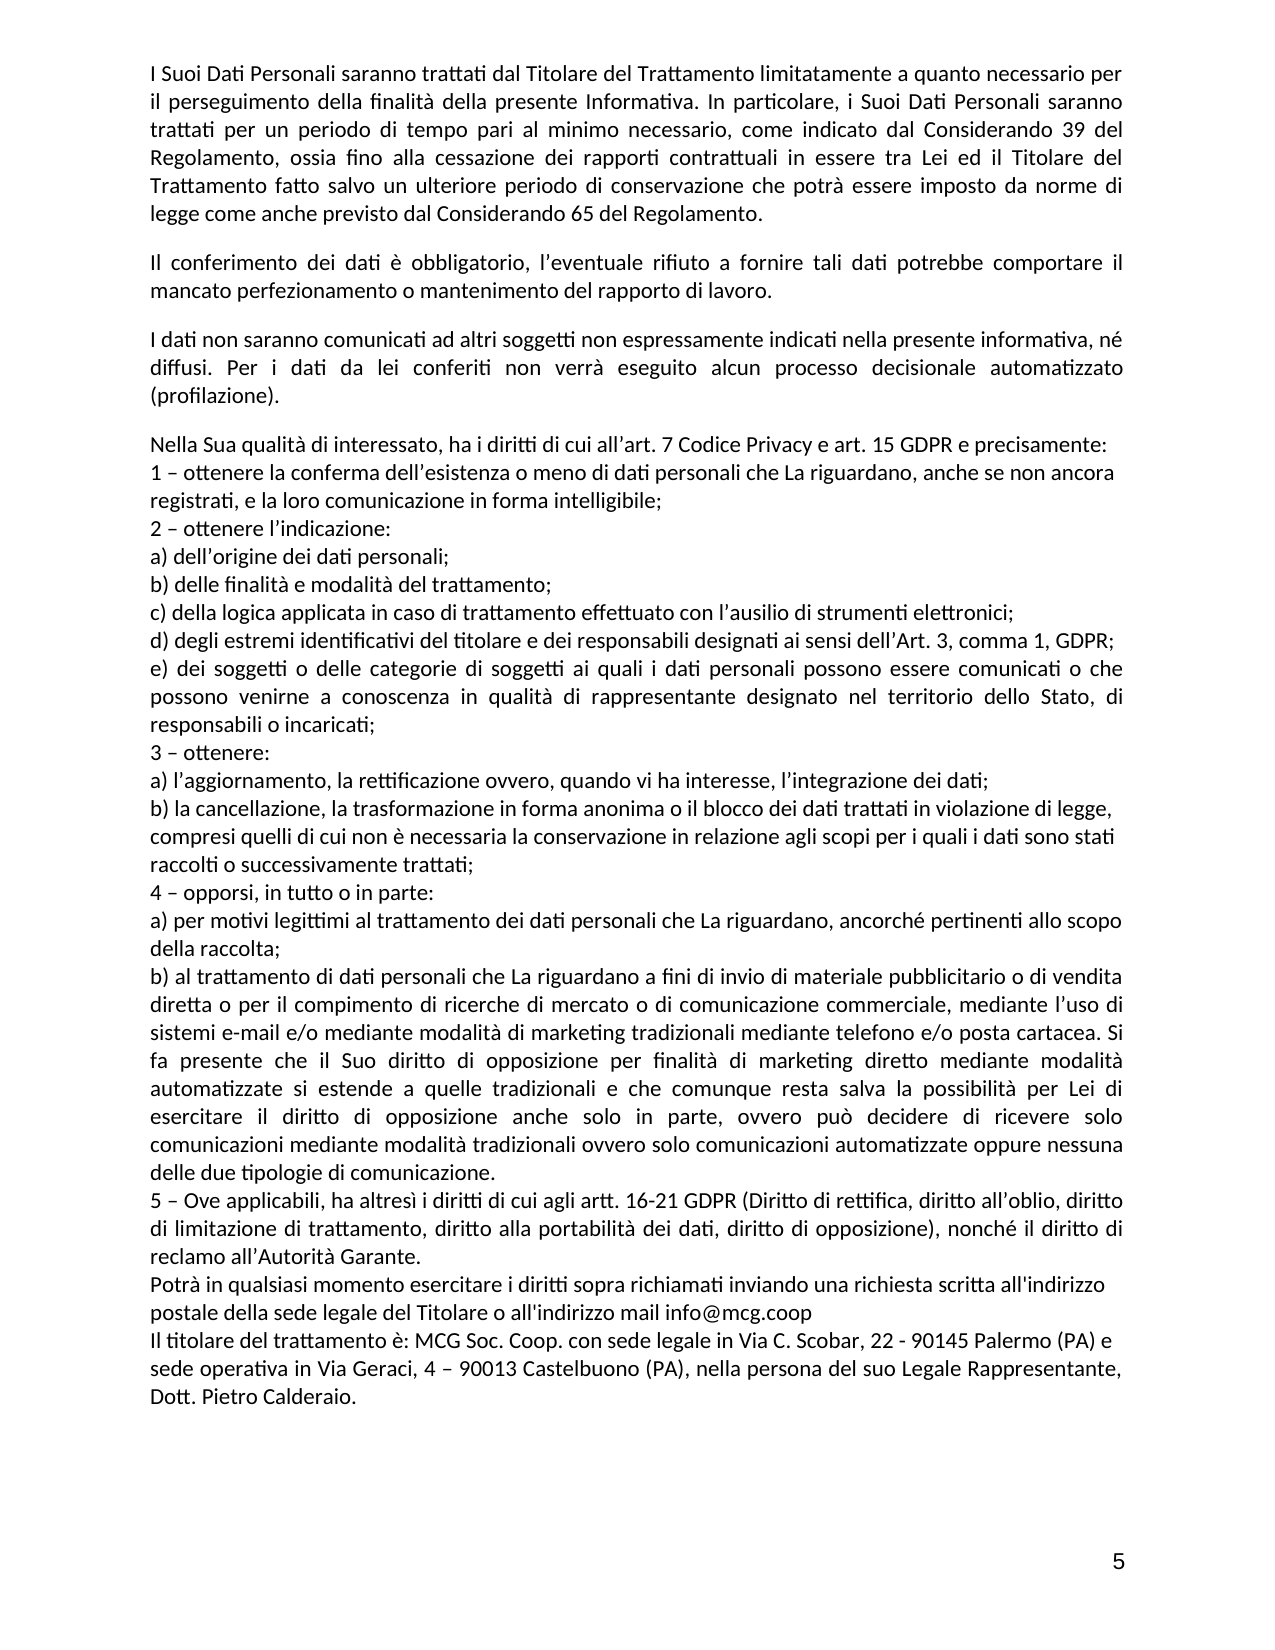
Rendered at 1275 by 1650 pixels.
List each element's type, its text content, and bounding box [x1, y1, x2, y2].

text e) dei soggetti o delle categorie di soggetti ai quali i dati personali possono essere comunicati o che possono venirne a conoscenza in qualità di rappresentante designato nel territorio dello Stato, di responsabili o incaricati; [150, 654, 1125, 738]
text Potrà in qualsiasi momento esercitare i diritti sopra richiamati inviando una richiesta scritta all'indirizzo postale della sede legale del Titolare o all'indirizzo mail info@mcg.coop [150, 1270, 1125, 1326]
text b) delle finalità e modalità del trattamento; [150, 570, 1125, 598]
text 5 – Ove applicabili, ha altresì i diritti di cui agli artt. 16-21 GDPR (Diritto di rettifica, diritto all’oblio, diritto di limitazione di trattamento, diritto alla portabilità dei dati, diritto di opposizione), nonché il diritto di reclamo all’Autorità Garante. [150, 1186, 1125, 1270]
text I Suoi Dati Personali saranno trattati dal Titolare del Trattamento limitatamente a quanto necessario per il perseguimento della finalità della presente Informativa. In particolare, i Suoi Dati Personali saranno trattati per un periodo di tempo pari al minimo necessario, come indicato dal Considerando 39 del Regolamento, ossia fino alla cessazione dei rapporti contrattuali in essere tra Lei ed il Titolare del Trattamento fatto salvo un ulteriore periodo di conservazione che potrà essere imposto da norme di legge come anche previsto dal Considerando 65 del Regolamento. [150, 59, 1125, 227]
text 3 – ottenere: [150, 738, 1125, 766]
text b) al trattamento di dati personali che La riguardano a fini di invio di materiale pubblicitario o di vendita diretta o per il compimento di ricerche di mercato o di comunicazione commerciale, mediante l’uso di sistemi e-mail e/o mediante modalità di marketing tradizionali mediante telefono e/o posta cartacea. Si fa presente che il Suo diritto di opposizione per finalità di marketing diretto mediante modalità automatizzate si estende a quelle tradizionali e che comunque resta salva la possibilità per Lei di esercitare il diritto di opposizione anche solo in parte, ovvero può decidere di ricevere solo comunicazioni mediante modalità tradizionali ovvero solo comunicazioni automatizzate oppure nessuna delle due tipologie di comunicazione. [150, 962, 1125, 1186]
text a) dell’origine dei dati personali; [150, 542, 1125, 570]
text a) l’aggiornamento, la rettificazione ovvero, quando vi ha interesse, l’integrazione dei dati; [150, 766, 1125, 794]
text a) per motivi legittimi al trattamento dei dati personali che La riguardano, ancorché pertinenti allo scopo della raccolta; [150, 906, 1125, 962]
text c) della logica applicata in caso di trattamento effettuato con l’ausilio di strumenti elettronici; [150, 598, 1125, 626]
text compresi quelli di cui non è necessaria la conservazione in relazione agli scopi per i quali i dati sono stati [150, 822, 1125, 850]
text Il titolare del trattamento è: MCG Soc. Coop. con sede legale in Via C. Scobar, 22 - 90145 Palermo (PA) e [150, 1326, 1125, 1354]
text I dati non saranno comunicati ad altri soggetti non espressamente indicati nella presente informativa, né diffusi. Per i dati da lei conferiti non verrà eseguito alcun processo decisionale automatizzato (profilazione). [150, 325, 1125, 409]
text Il conferimento dei dati è obbligatorio, l’eventuale rifiuto a fornire tali dati potrebbe comportare il mancato perfezionamento o mantenimento del rapporto di lavoro. [150, 248, 1125, 304]
text registrati, e la loro comunicazione in forma intelligibile; [150, 486, 1125, 514]
text d) degli estremi identificativi del titolare e dei responsabili designati ai sensi dell’Art. 3, comma 1, GDPR; [150, 626, 1125, 654]
text Nella Sua qualità di interessato, ha i diritti di cui all’art. 7 Codice Privacy e art. 15 GDPR e precisamente: [150, 430, 1125, 458]
text raccolti o successivamente trattati; [150, 850, 1125, 878]
text b) la cancellazione, la trasformazione in forma anonima o il blocco dei dati trattati in violazione di legge, [150, 794, 1125, 822]
text sede operativa in Via Geraci, 4 – 90013 Castelbuono (PA), nella persona del suo Legale Rappresentante, Dott. Pietro Calderaio. [150, 1354, 1125, 1411]
text 4 – opporsi, in tutto o in parte: [150, 878, 1125, 906]
text 2 – ottenere l’indicazione: [150, 514, 1125, 542]
text 1 – ottenere la conferma dell’esistenza o meno di dati personali che La riguardano, anche se non ancora [150, 458, 1125, 486]
